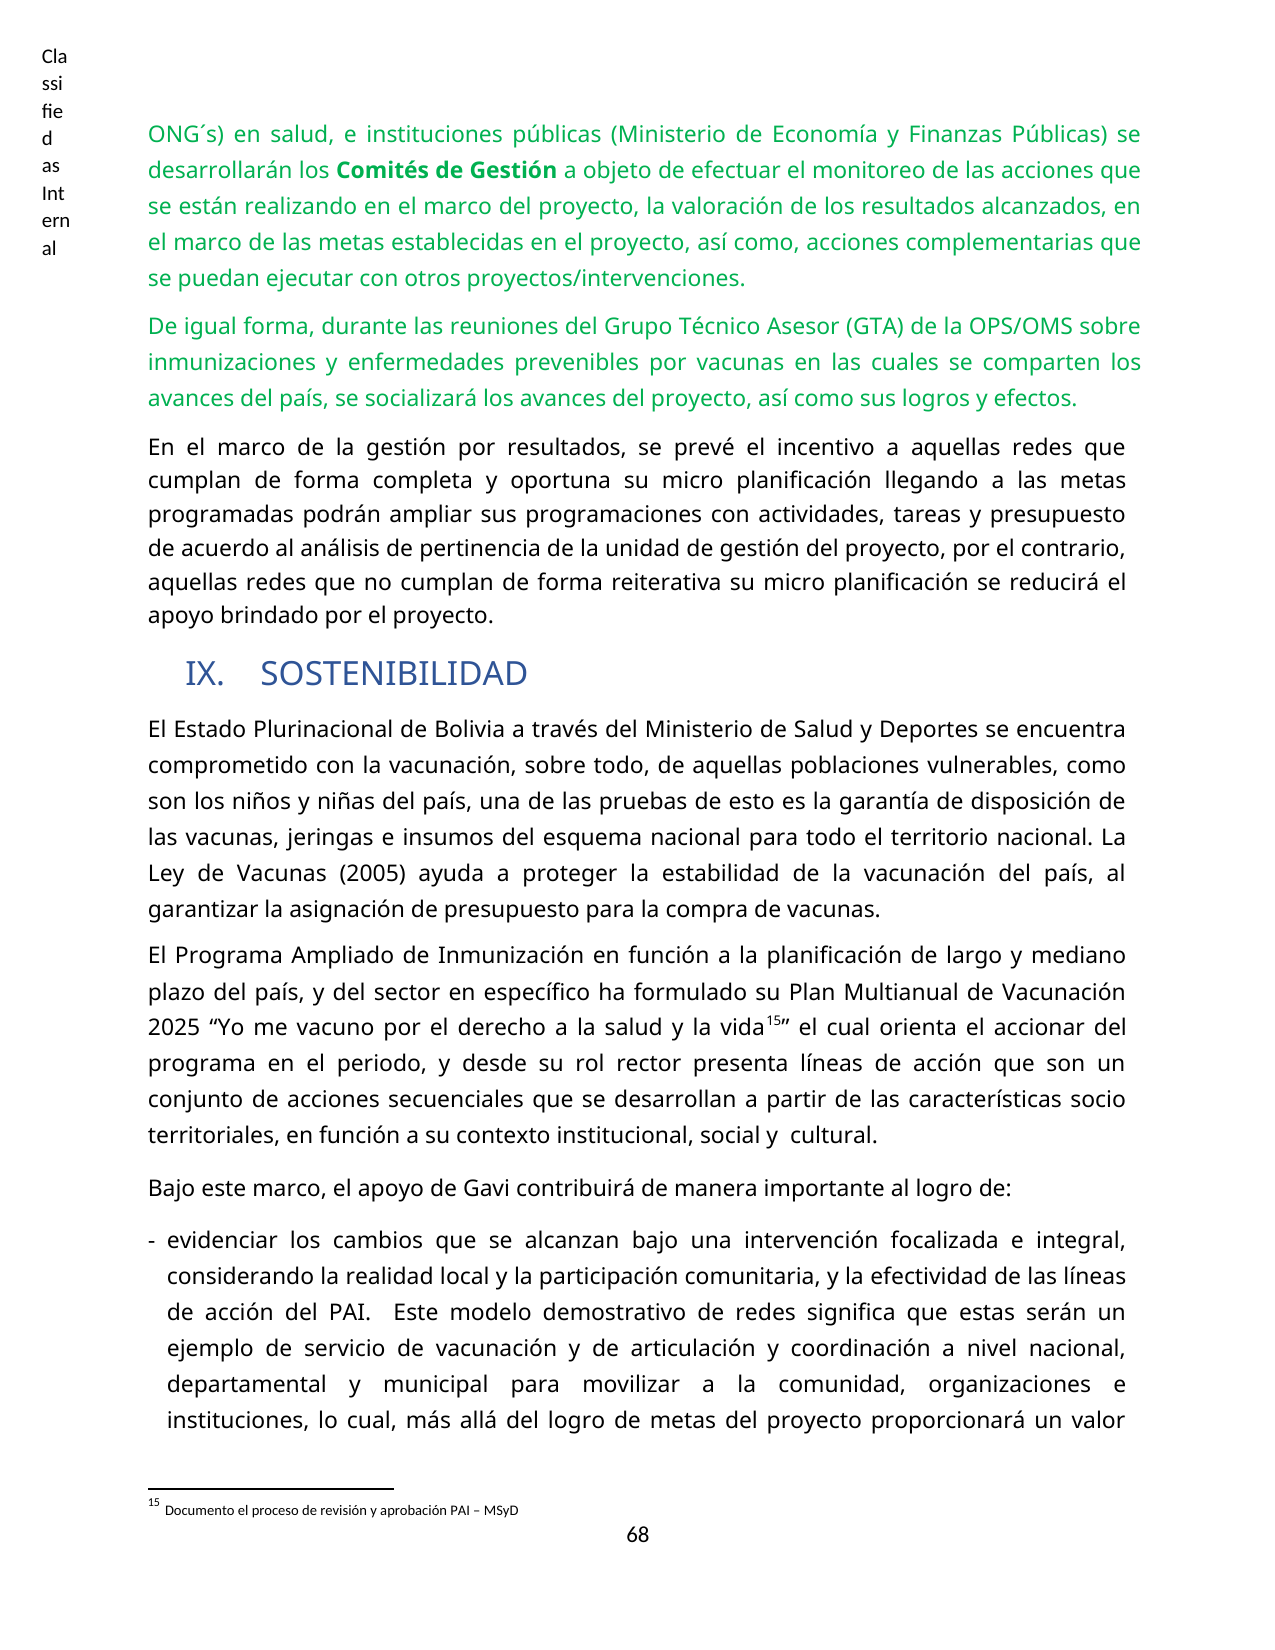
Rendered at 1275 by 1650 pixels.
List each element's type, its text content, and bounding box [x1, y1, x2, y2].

text Bajo este marco, el apoyo de Gavi contribuirá de manera importante al logro de: [148, 1172, 1127, 1203]
text De igual forma, durante las reuniones del Grupo Técnico Asesor (GTA) de la OPS/OMS sobre inmunizaciones y enfermedades prevenibles por vacunas en las cuales se comparten los avances del país, se socializará los avances del proyecto, así como sus logros y efectos. [148, 310, 1142, 413]
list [148, 1224, 1127, 1435]
subtitle SOSTENIBILIDAD [185, 650, 1127, 695]
text El Estado Plurinacional de Bolivia a través del Ministerio de Salud y Deportes se encuentra comprometido con la vacunación, sobre todo, de aquellas poblaciones vulnerables, como son los niños y niñas del país, una de las pruebas de esto es la garantía de disposición de las vacunas, jeringas e insumos del esquema nacional para todo el territorio nacional. La Ley de Vacunas (2005) ayuda a proteger la estabilidad de la vacunación del país, al garantizar la asignación de presupuesto para la compra de vacunas. [148, 713, 1127, 924]
text En el marco de la gestión por resultados, se prevé el incentivo a aquellas redes que cumplan de forma completa y oportuna su micro planificación llegando a las metas programadas podrán ampliar sus programaciones con actividades, tareas y presupuesto de acuerdo al análisis de pertinencia de la unidad de gestión del proyecto, por el contrario, aquellas redes que no cumplan de forma reiterativa su micro planificación se reducirá el apoyo brindado por el proyecto. [148, 431, 1127, 631]
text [148, 118, 1142, 293]
text El Programa Ampliado de Inmunización en función a la planificación de largo y mediano plazo del país, y del sector en específico ha formulado su Plan Multianual de Vacunación 2025 “Yo me vacuno por el derecho a la salud y la vida” el cual orienta el accionar del programa en el periodo, y desde su rol rector presenta líneas de acción que son un conjunto de acciones secuenciales que se desarrollan a partir de las características socio territoriales, en función a su contexto institucional, social y cultural. [148, 939, 1127, 1150]
